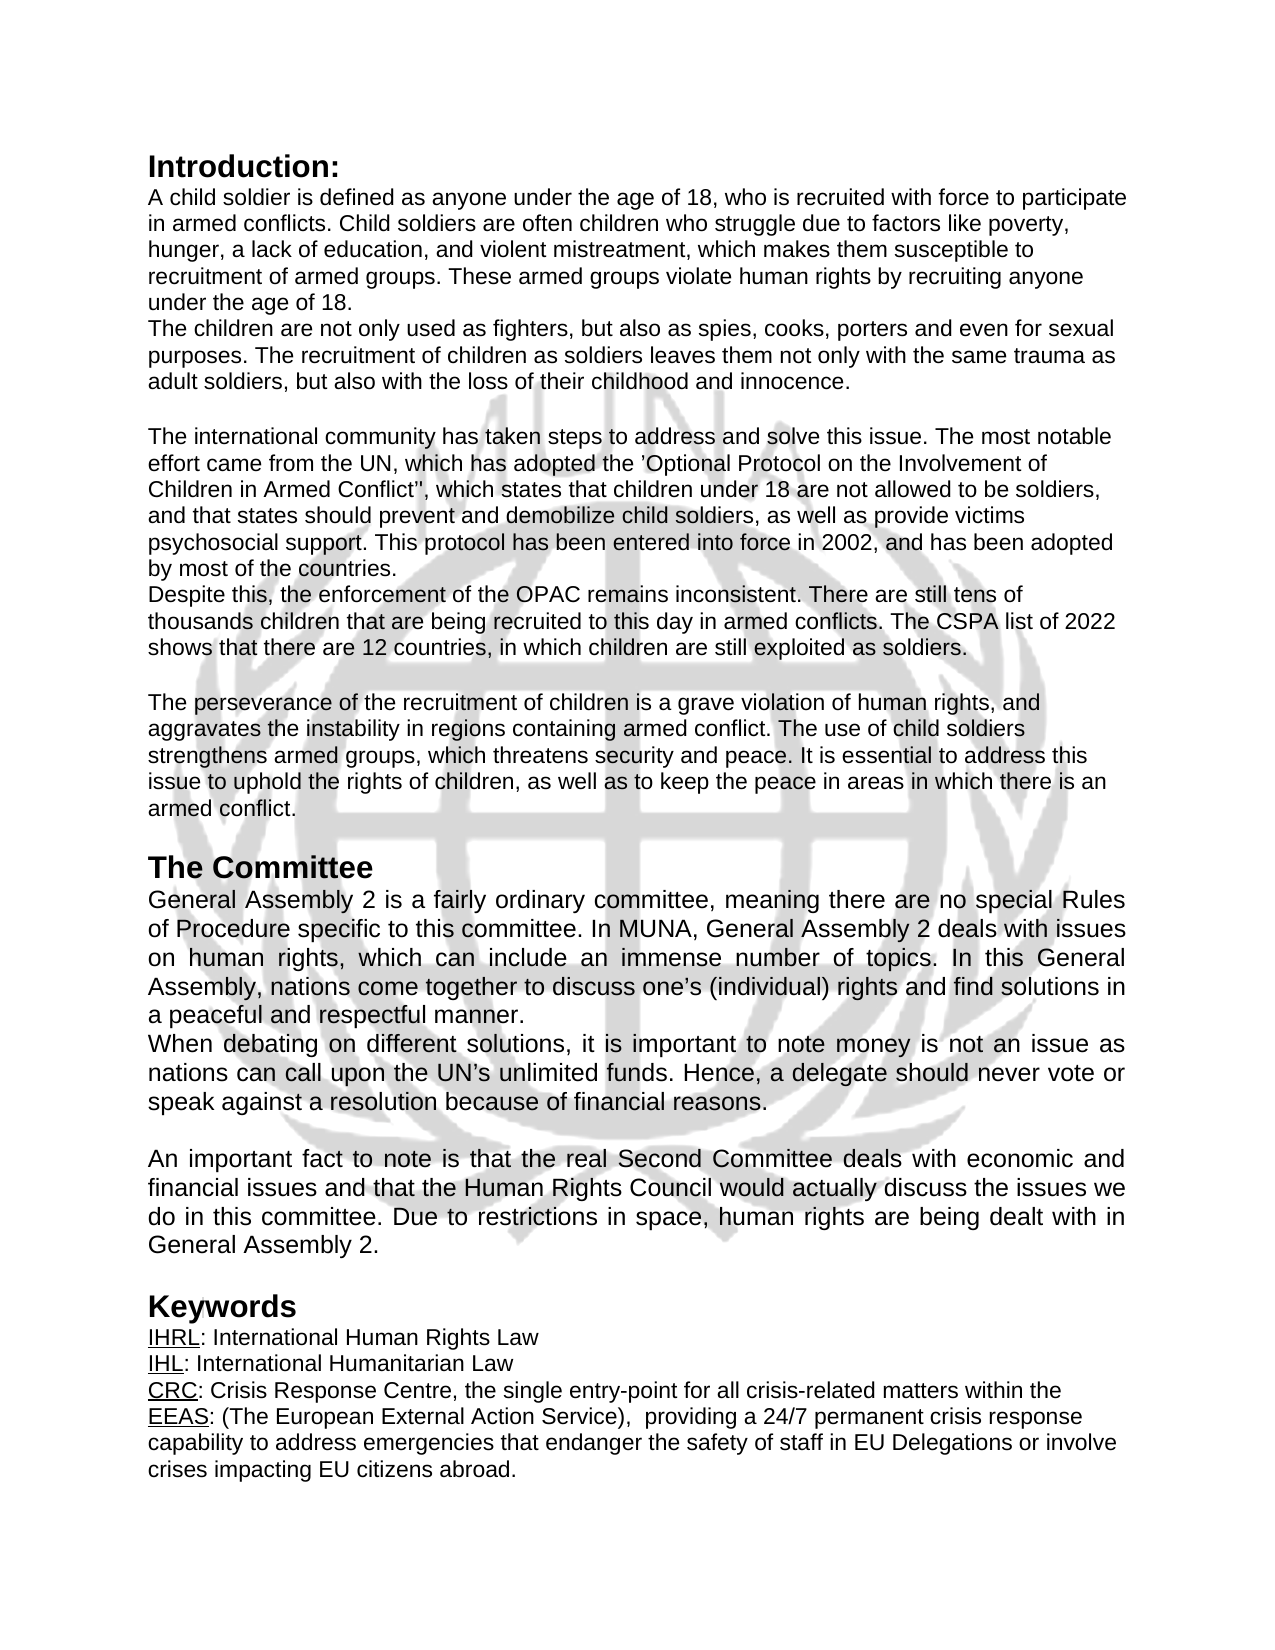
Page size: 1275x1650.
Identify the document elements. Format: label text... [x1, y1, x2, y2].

text Keywords [148, 1288, 1127, 1324]
text CRC: Crisis Response Centre, the single entry-point for all crisis-related matters within the EEAS: (The European External Action Service), providing a 24/7 permanent crisis response capability to address emergencies that endanger the safety of staff in EU Delegations or involve crises impacting EU citizens abroad. [148, 1377, 1127, 1482]
text The international community has taken steps to address and solve this issue. The most notable effort came from the UN, which has adopted the ’Optional Protocol on the Involvement of Children in Armed Conflict’', which states that children under 18 are not allowed to be soldiers, and that states should prevent and demobilize child soldiers, as well as provide victims psychosocial support. This protocol has been entered into force in 2002, and has been adopted by most of the countries. [148, 423, 1127, 581]
text Introduction: [148, 148, 1127, 183]
text The Committee [148, 849, 1127, 886]
text When debating on different solutions, it is important to note money is not an issue as nations can call upon the UN’s unlimited funds. Hence, a delegate should never vote or speak against a resolution because of financial reasons. [148, 1029, 1127, 1116]
text General Assembly 2 is a fairly ordinary committee, meaning there are no special Rules of Procedure specific to this committee. In MUNA, General Assembly 2 deals with issues on human rights, which can include an immense number of topics. In this General Assembly, nations come together to discuss one’s (individual) rights and find solutions in a peaceful and respectful manner. [148, 886, 1127, 1029]
text The children are not only used as fighters, but also as spies, cooks, porters and even for sexual purposes. The recruitment of children as soldiers leaves them not only with the same trauma as adult soldiers, but also with the loss of their childhood and innocence. [148, 315, 1127, 394]
text IHRL: International Human Rights Law [148, 1324, 1127, 1350]
text Despite this, the enforcement of the OPAC remains inconsistent. There are still tens of thousands children that are being recruited to this day in armed conflicts. The CSPA list of 2022 shows that there are 12 countries, in which children are still exploited as soldiers. [148, 581, 1127, 660]
text A child soldier is defined as anyone under the age of 18, who is recruited with force to participate in armed conflicts. Child soldiers are often children who struggle due to factors like poverty, hunger, a lack of education, and violent mistreatment, which makes them susceptible to recruitment of armed groups. These armed groups violate human rights by recruiting anyone under the age of 18. [148, 183, 1127, 315]
text IHL: International Humanitarian Law [148, 1350, 1127, 1377]
text The perseverance of the recruitment of children is a grave violation of human rights, and aggravates the instability in regions containing armed conflict. The use of child soldiers strengthens armed groups, which threatens security and peace. It is essential to address this issue to uphold the rights of children, as well as to keep the peace in areas in which there is an armed conflict. [148, 689, 1127, 821]
text An important fact to note is that the real Second Committee deals with economic and financial issues and that the Human Rights Council would actually discuss the issues we do in this committee. Due to restrictions in space, human rights are being dealt with in General Assembly 2. [148, 1144, 1127, 1259]
